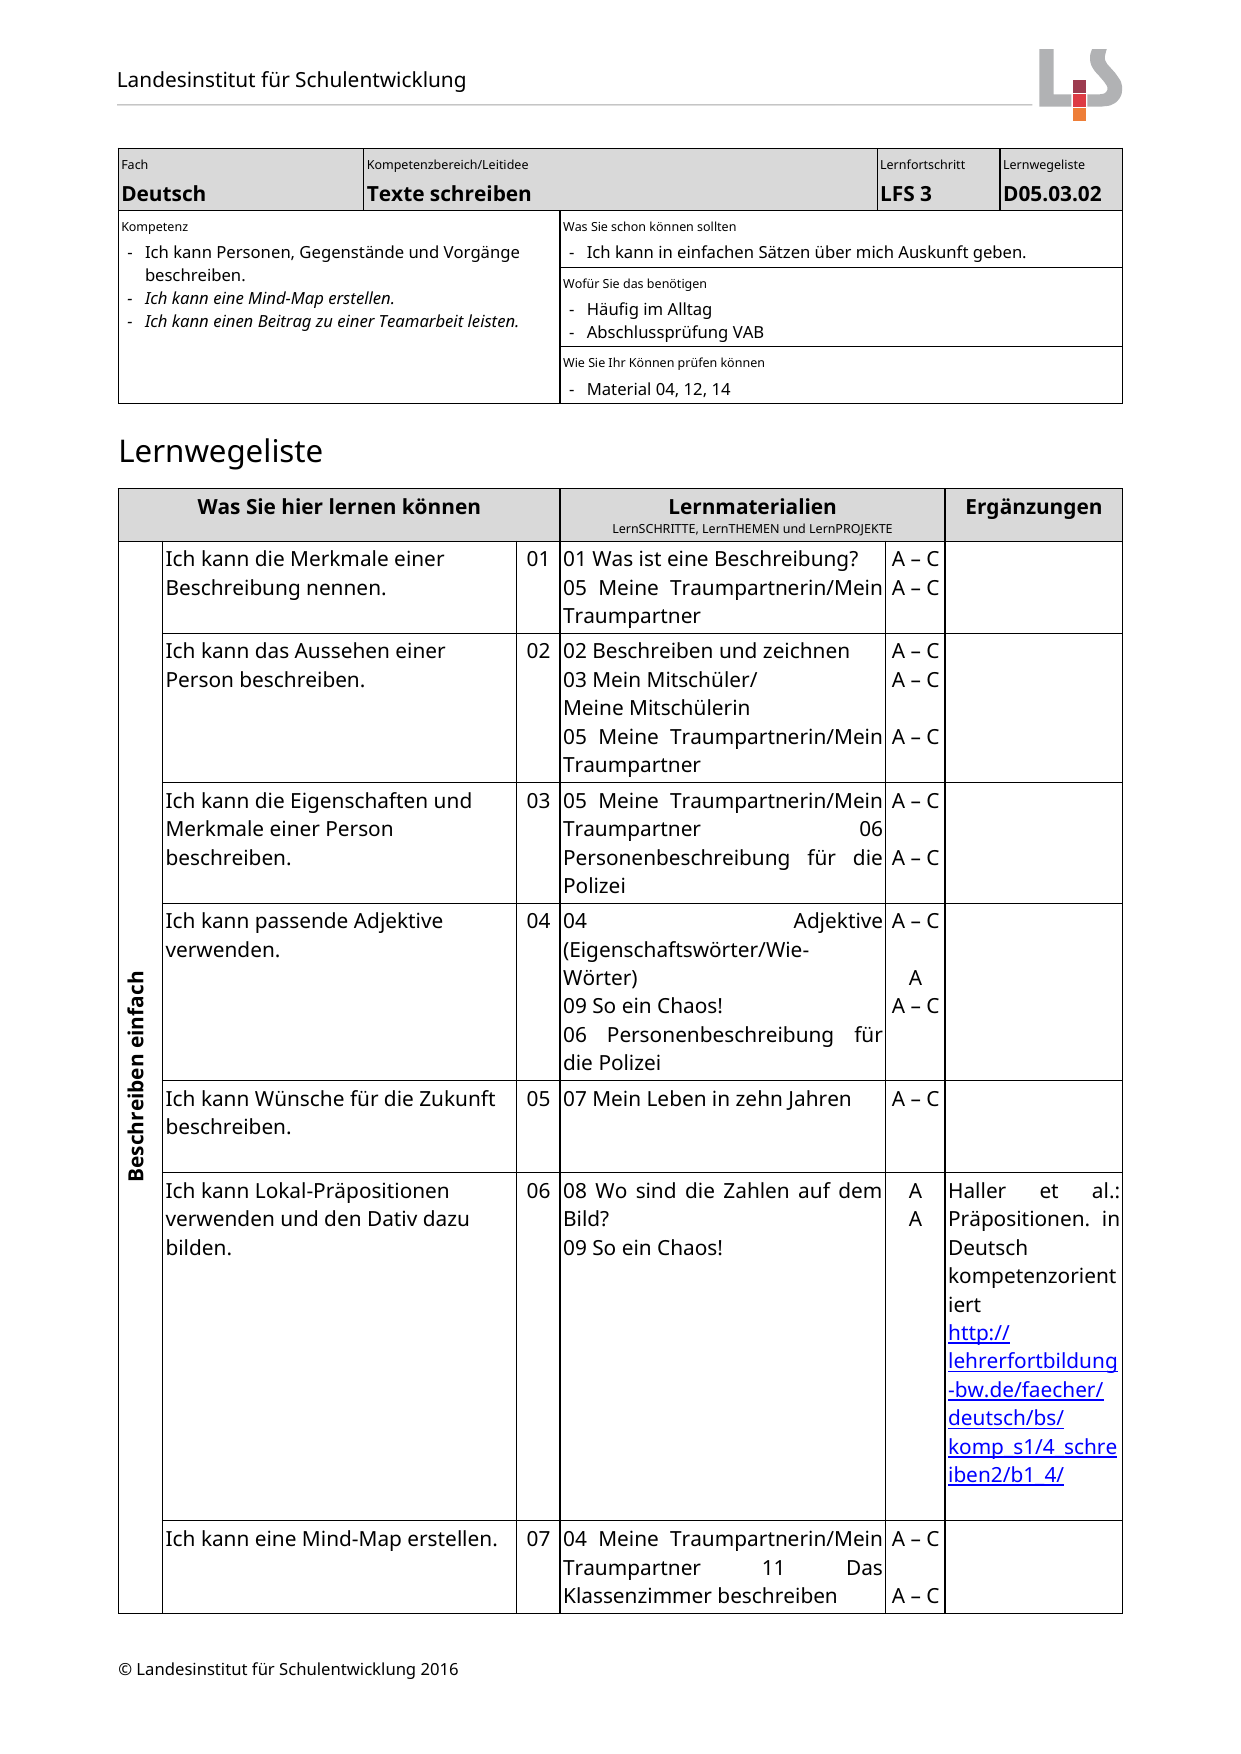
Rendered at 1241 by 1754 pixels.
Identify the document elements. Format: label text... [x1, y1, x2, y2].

table_cell Wie Sie Ihr Können prüfen können Material 04, 12, 14 [561, 347, 1122, 403]
table_cell A – C A – C A – C [886, 634, 944, 782]
table_cell Ich kann passende Adjektive verwenden. [163, 904, 516, 1080]
table_cell [946, 1521, 1122, 1612]
table_header Was Sie hier lernen können [119, 489, 559, 541]
table_header Lernmaterialien LernSCHRITTE, LernTHEMEN und LernPROJEKTE [561, 489, 944, 541]
table_header Lernfortschritt LFS 3 [878, 149, 999, 210]
table_cell 07 [517, 1521, 559, 1612]
table_header Ergänzungen [946, 489, 1122, 541]
table_cell A – C A – C [886, 542, 944, 633]
table_cell 02 Beschreiben und zeichnen 03 Mein Mitschüler/ Meine Mitschülerin 05 Meine Traumpartnerin/Mein Traumpartner [561, 634, 885, 782]
table_header Fach Deutsch [119, 149, 363, 210]
table_cell Ich kann Wünsche für die Zukunft beschreiben. [163, 1081, 516, 1172]
table_cell 02 [517, 634, 559, 782]
table_cell 03 [517, 783, 559, 902]
table_cell 07 Mein Leben in zehn Jahren [561, 1081, 885, 1172]
table_header Lernwegeliste D05.03.02 [1001, 149, 1122, 210]
table_cell 01 [517, 542, 559, 633]
table_cell 04 Adjektive (Eigenschaftswörter/Wie-Wörter) 09 So ein Chaos! 06 Personenbeschreibung für die Polizei [561, 904, 885, 1080]
table_cell Ich kann das Aussehen einer Person beschreiben. [163, 634, 516, 782]
table_cell A – C A A – C [886, 904, 944, 1080]
table_cell Was Sie schon können sollten Ich kann in einfachen Sätzen über mich Auskunft geben. [561, 211, 1122, 267]
table_cell Ich kann Lokal-Präpositionen verwenden und den Dativ dazu bilden. [163, 1173, 516, 1520]
table_cell Ich kann die Merkmale einer Beschreibung nennen. [163, 542, 516, 633]
subtitle Lernwegeliste [118, 429, 886, 471]
table_cell 06 [517, 1173, 559, 1520]
table_cell [946, 904, 1122, 1080]
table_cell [163, 1521, 516, 1612]
table_header Kompetenzbereich/Leitidee Texte schreiben [364, 149, 877, 210]
table_cell A – C A – C A – C [886, 1521, 944, 1612]
table_cell [946, 634, 1122, 782]
table_cell [946, 1081, 1122, 1172]
table_cell A A [886, 1173, 944, 1520]
table_cell 05 Meine Traumpartnerin/Mein Traumpartner 06 Personenbeschreibung für die Polizei [561, 783, 885, 902]
table_cell [946, 542, 1122, 633]
table_cell 04 [517, 904, 559, 1080]
table_cell 01 Was ist eine Beschreibung? 05 Meine Traumpartnerin/Mein Traumpartner [561, 542, 885, 633]
table_cell Haller et al.: Präpositionen. in Deutsch kompetenzorientiert http://lehrerfortbildung-bw.de/faecher/deutsch/bs/komp_s1/4_schreiben2/b1_4/ [946, 1173, 1122, 1520]
table_cell A – C [886, 1081, 944, 1172]
table_cell Wofür Sie das benötigen Häufig im Alltag Abschlussprüfung VAB [561, 268, 1122, 346]
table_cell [561, 1521, 885, 1612]
table_cell Beschreiben einfach [119, 542, 162, 1612]
table_cell Ich kann die Eigenschaften und Merkmale einer Person beschreiben. [163, 783, 516, 902]
table_cell 08 Wo sind die Zahlen auf dem Bild? 09 So ein Chaos! [561, 1173, 885, 1520]
table_cell 05 [517, 1081, 559, 1172]
table_cell Kompetenz Ich kann Personen, Gegenstände und Vorgänge beschreiben. Ich kann eine Mind-Map erstellen. Ich kann einen Beitrag zu einer Teamarbeit leisten. [119, 211, 559, 403]
table_cell A – C A – C [886, 783, 944, 902]
table_cell [946, 783, 1122, 902]
